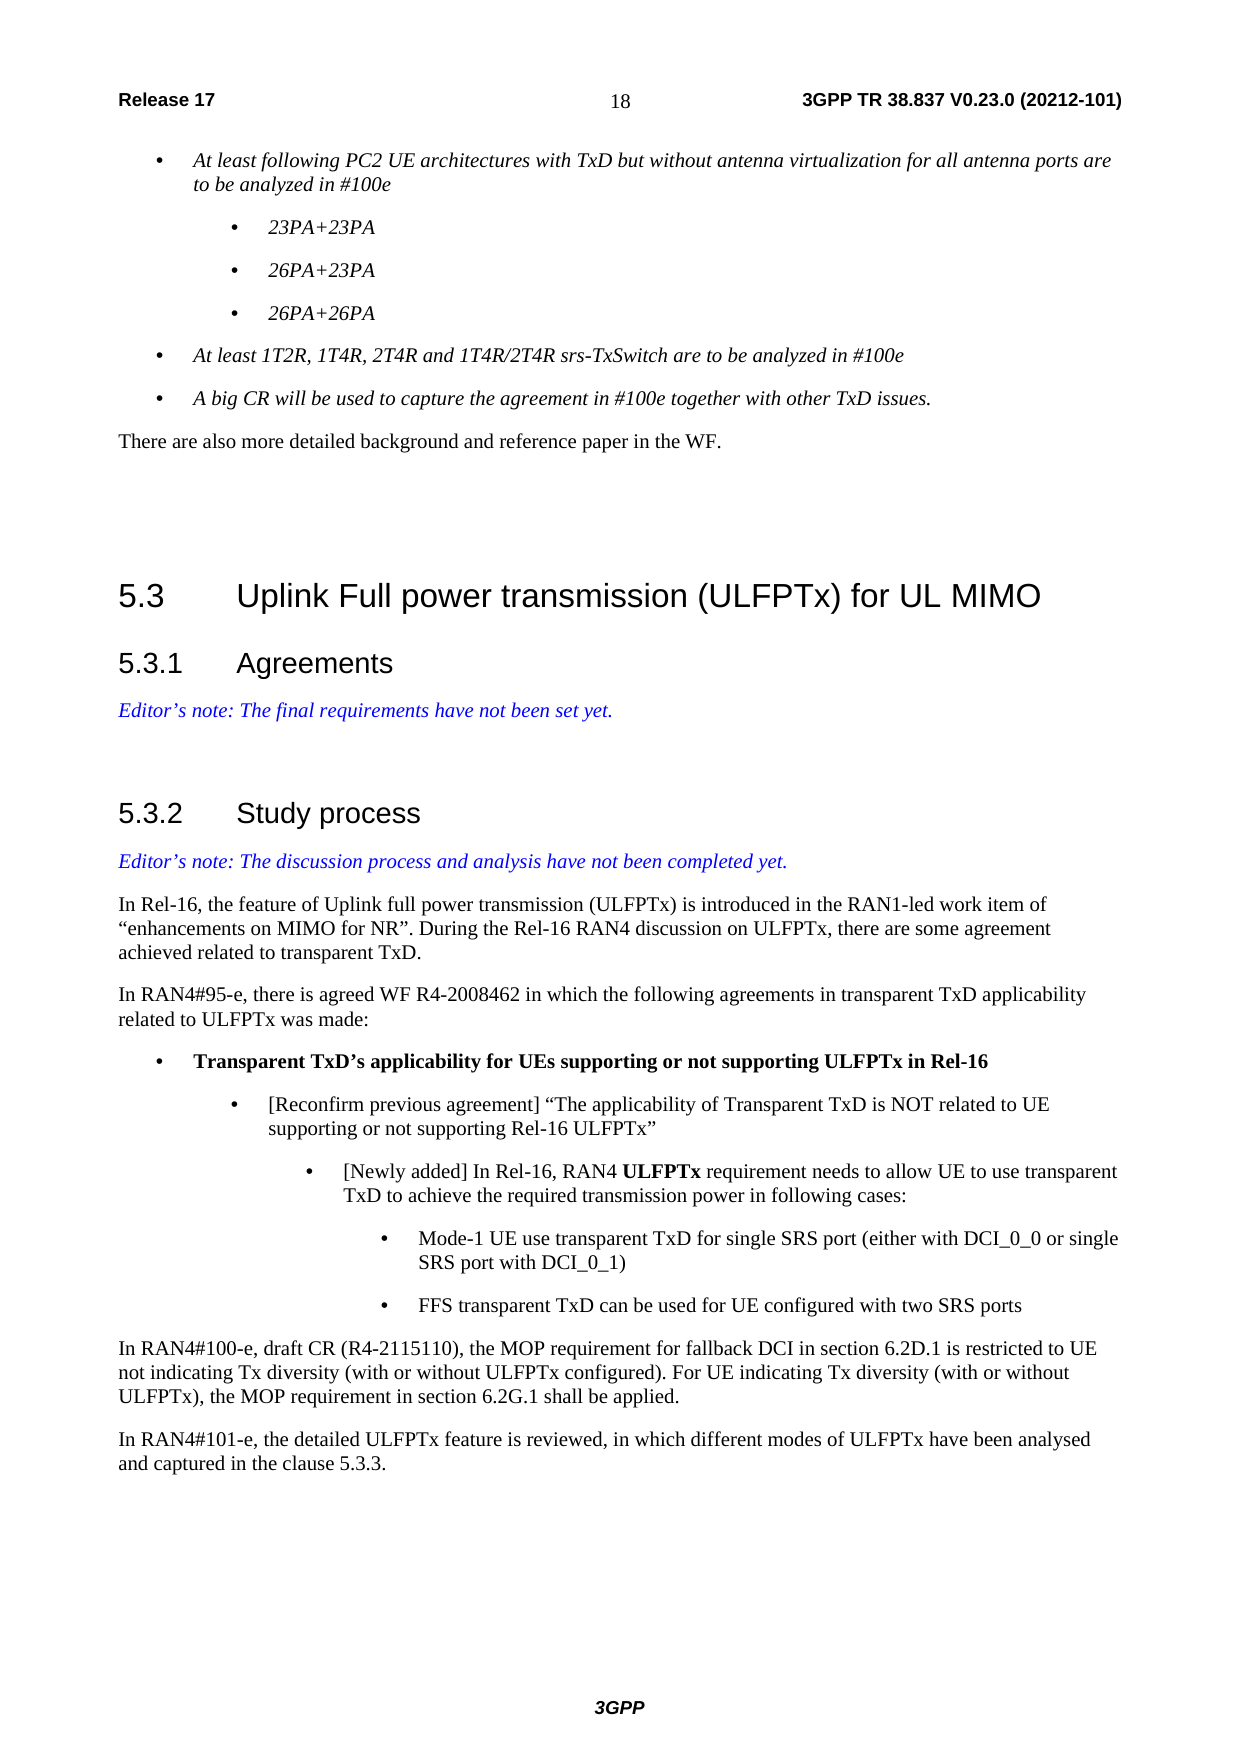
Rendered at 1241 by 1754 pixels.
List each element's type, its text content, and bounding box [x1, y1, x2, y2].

text There are also more detailed background and reference paper in the WF. [118, 429, 1122, 453]
list FFS transparent TxD can be used for UE configured with two SRS ports [381, 1293, 1122, 1317]
subtitle 5.3.2 Study process [118, 796, 1122, 830]
list 23PA+23PA [231, 214, 1122, 239]
list 26PA+23PA [231, 257, 1122, 282]
text In Rel-16, the feature of Uplink full power transmission (ULFPTx) is introduced in the RAN1-led work item of “enhancements on MIMO for NR”. During the Rel-16 RAN4 discussion on ULFPTx, there are some agreement achieved related to transparent TxD. [118, 891, 1122, 964]
list 26PA+26PA [231, 300, 1122, 324]
list [Newly added] In Rel-16, RAN4 ULFPTx requirement needs to allow UE to use transparent TxD to achieve the required transmission power in following cases: [306, 1159, 1122, 1207]
text In RAN4#95-e, there is agreed WF R4-2008462 in which the following agreements in transparent TxD applicability related to ULFPTx was made: [118, 982, 1122, 1031]
list [Reconfirm previous agreement] “The applicability of Transparent TxD is NOT related to UE supporting or not supporting Rel-16 ULFPTx” [231, 1092, 1122, 1140]
list Mode-1 UE use transparent TxD for single SRS port (either with DCI_0_0 or single SRS port with DCI_0_1) [381, 1226, 1122, 1274]
text In RAN4#101-e, the detailed ULFPTx feature is reviewed, in which different modes of ULFPTx have been analysed and captured in the clause 5.3.3. [118, 1427, 1122, 1475]
list A big CR will be used to capture the agreement in #100e together with other TxD issues. [156, 386, 1122, 410]
list At least following PC2 UE architectures with TxD but without antenna virtualization for all antenna ports are to be analyzed in #100e [156, 147, 1122, 196]
text Editor’s note: The final requirements have not been set yet. [118, 698, 1122, 722]
text Editor’s note: The discussion process and analysis have not been completed yet. [118, 849, 1122, 873]
list Transparent TxD’s applicability for UEs supporting or not supporting ULFPTx in Rel-16 [156, 1049, 1122, 1073]
subtitle 5.3.1 Agreements [118, 646, 1122, 679]
list At least 1T2R, 1T4R, 2T4R and 1T4R/2T4R srs-TxSwitch are to be analyzed in #100e [156, 343, 1122, 367]
subtitle 5.3 Uplink Full power transmission (ULFPTx) for UL MIMO [118, 576, 1122, 615]
text In RAN4#100-e, draft CR (R4-2115110), the MOP requirement for fallback DCI in section 6.2D.1 is restricted to UE not indicating Tx diversity (with or without ULFPTx configured). For UE indicating Tx diversity (with or without ULFPTx), the MOP requirement in section 6.2G.1 shall be applied. [118, 1336, 1122, 1408]
